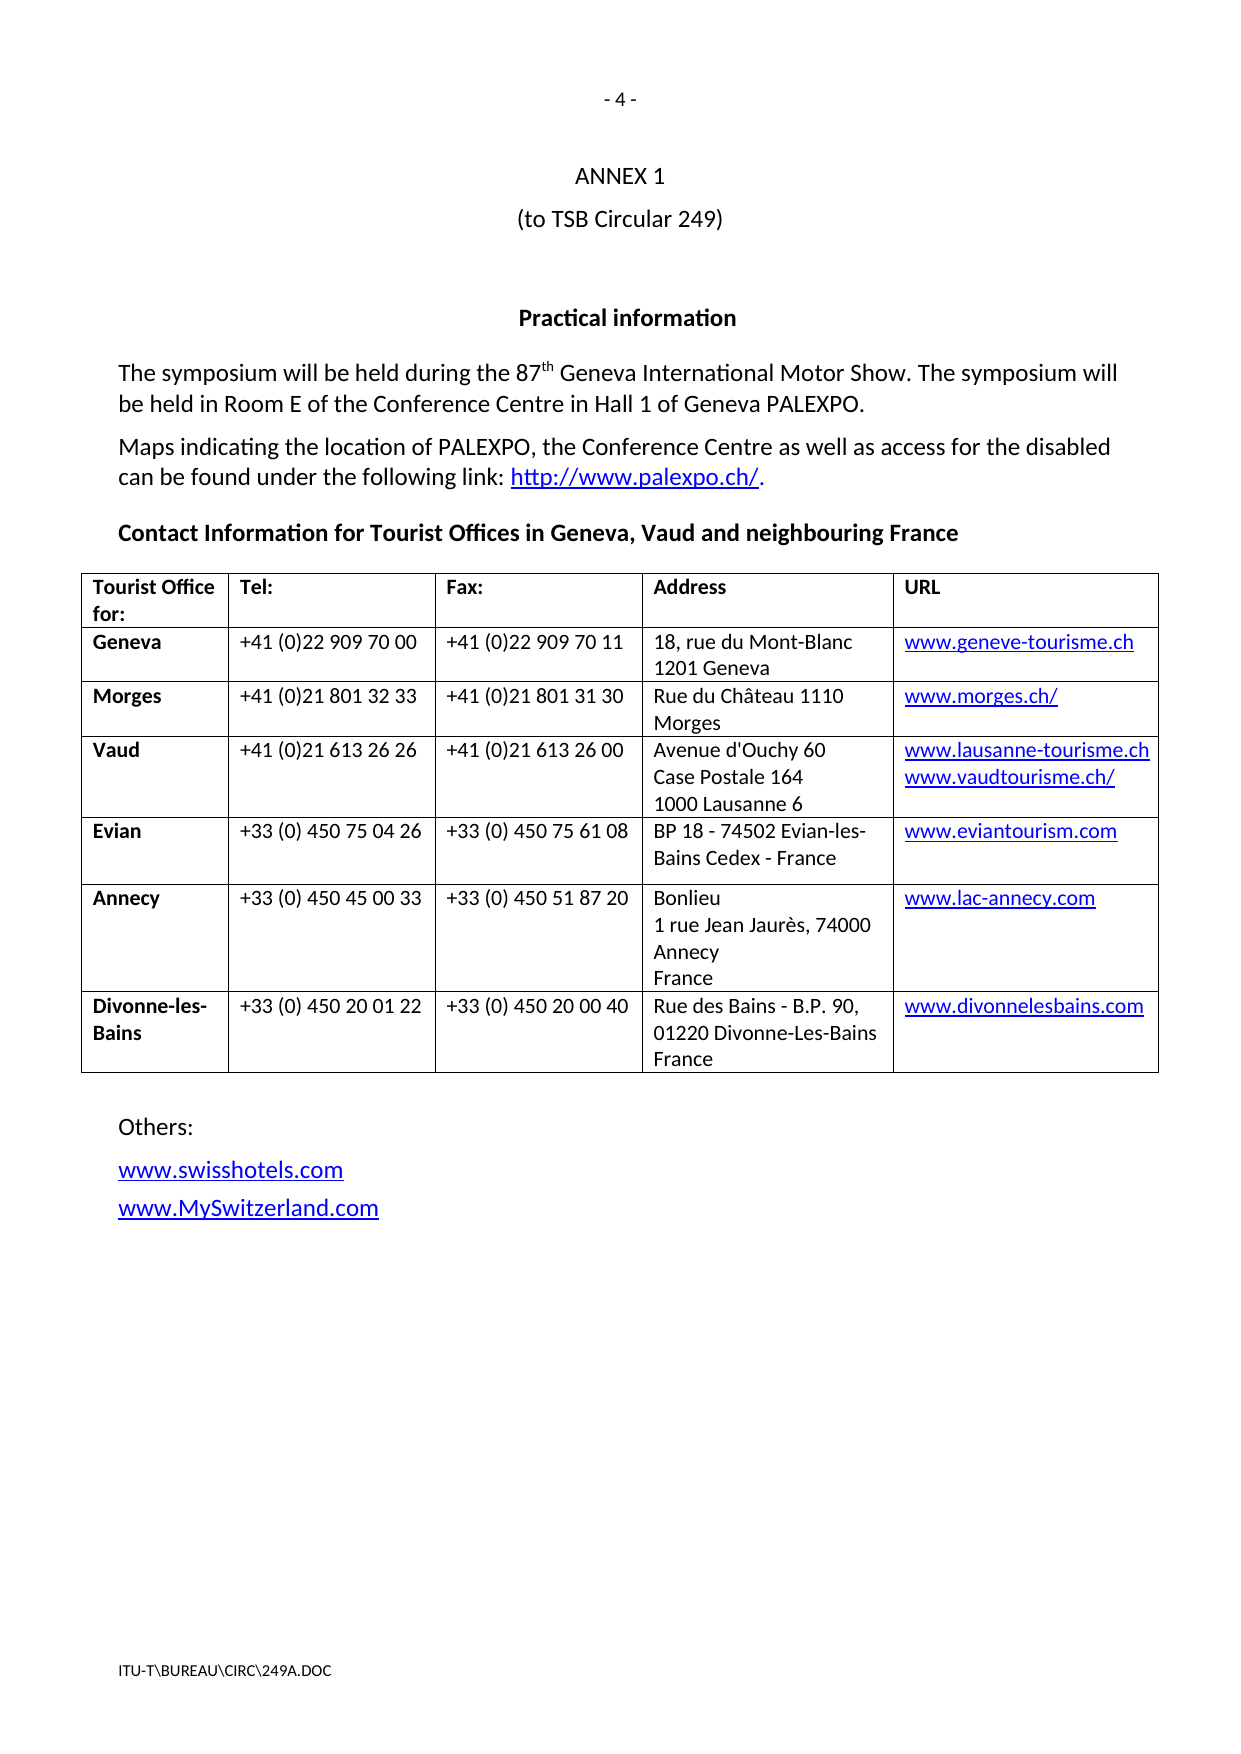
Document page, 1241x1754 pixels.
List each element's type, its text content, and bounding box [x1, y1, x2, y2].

text The symposium will be held during the 87th Geneva International Motor Show. The symposium will be held in Room E of the Conference Centre in Hall 1 of Geneva PALEXPO. [118, 357, 1122, 418]
table_header URL [894, 574, 1158, 627]
text (to TSB Circular 249) [118, 203, 1122, 234]
table_cell 18, rue du Mont-Blanc 1201 Geneva [643, 628, 893, 681]
table_cell +41 (0)21 801 32 33 [229, 682, 435, 736]
table_cell Morges [82, 682, 228, 736]
table_cell Annecy [82, 885, 228, 991]
text Maps indicating the location of PALEXPO, the Conference Centre as well as access for the disabled can be found under the following link: http://www.palexpo.ch/. [118, 431, 1122, 492]
table_cell www.lac-annecy.com [894, 885, 1158, 991]
table_cell Vaud [82, 737, 228, 817]
table_cell Divonne-les-Bains [82, 992, 228, 1072]
table_cell +33 (0) 450 45 00 33 [229, 885, 435, 991]
table_cell www.eviantourism.com [894, 818, 1158, 883]
table_cell +33 (0) 450 75 61 08 [436, 818, 642, 883]
table_cell www.lausanne-tourisme.ch www.vaudtourisme.ch/ [894, 737, 1158, 817]
table_cell BP 18 - 74502 Evian-les-Bains Cedex - France [643, 818, 893, 883]
table_header Tourist Office for: [82, 574, 228, 627]
table_header Fax: [436, 574, 642, 627]
table_cell +41 (0)21 613 26 26 [229, 737, 435, 817]
text Others: [118, 1111, 1137, 1141]
table_cell www.morges.ch/ [894, 682, 1158, 736]
text Practical information [118, 271, 1137, 332]
text Contact Information for Tourist Offices in , Vaud and neighbouring [118, 517, 1137, 547]
table_cell Rue du Château 1110 Morges [643, 682, 893, 736]
table_cell +33 (0) 450 75 04 26 [229, 818, 435, 883]
table_cell www.divonnelesbains.com [894, 992, 1158, 1072]
table_header Tel: [229, 574, 435, 627]
text www.MySwitzerland.com [118, 1197, 1122, 1221]
table_cell www.geneve-tourisme.ch [894, 628, 1158, 681]
text www.swisshotels.com [118, 1154, 1137, 1184]
table_cell +33 (0) 450 20 01 22 [229, 992, 435, 1072]
table_cell Evian [82, 818, 228, 883]
table_cell Avenue d'Ouchy 60 Case Postale 164 1000 Lausanne 6 [643, 737, 893, 817]
table_cell Geneva [82, 628, 228, 681]
table_cell +41 (0)22 909 70 11 [436, 628, 642, 681]
table_header Address [643, 574, 893, 627]
table_cell +41 (0)22 909 70 00 [229, 628, 435, 681]
table_cell +33 (0) 450 20 00 40 [436, 992, 642, 1072]
table_cell +41 (0)21 801 31 30 [436, 682, 642, 736]
table_cell +41 (0)21 613 26 00 [436, 737, 642, 817]
table_cell Bonlieu 1 rue Jean Jaurès, 74000 Annecy France [643, 885, 893, 991]
table_cell +33 (0) 450 51 87 20 [436, 885, 642, 991]
text ANNEX 1 [118, 160, 1122, 191]
table_cell Rue des Bains - B.P. 90, 01220 Divonne-Les-Bains France [643, 992, 893, 1072]
